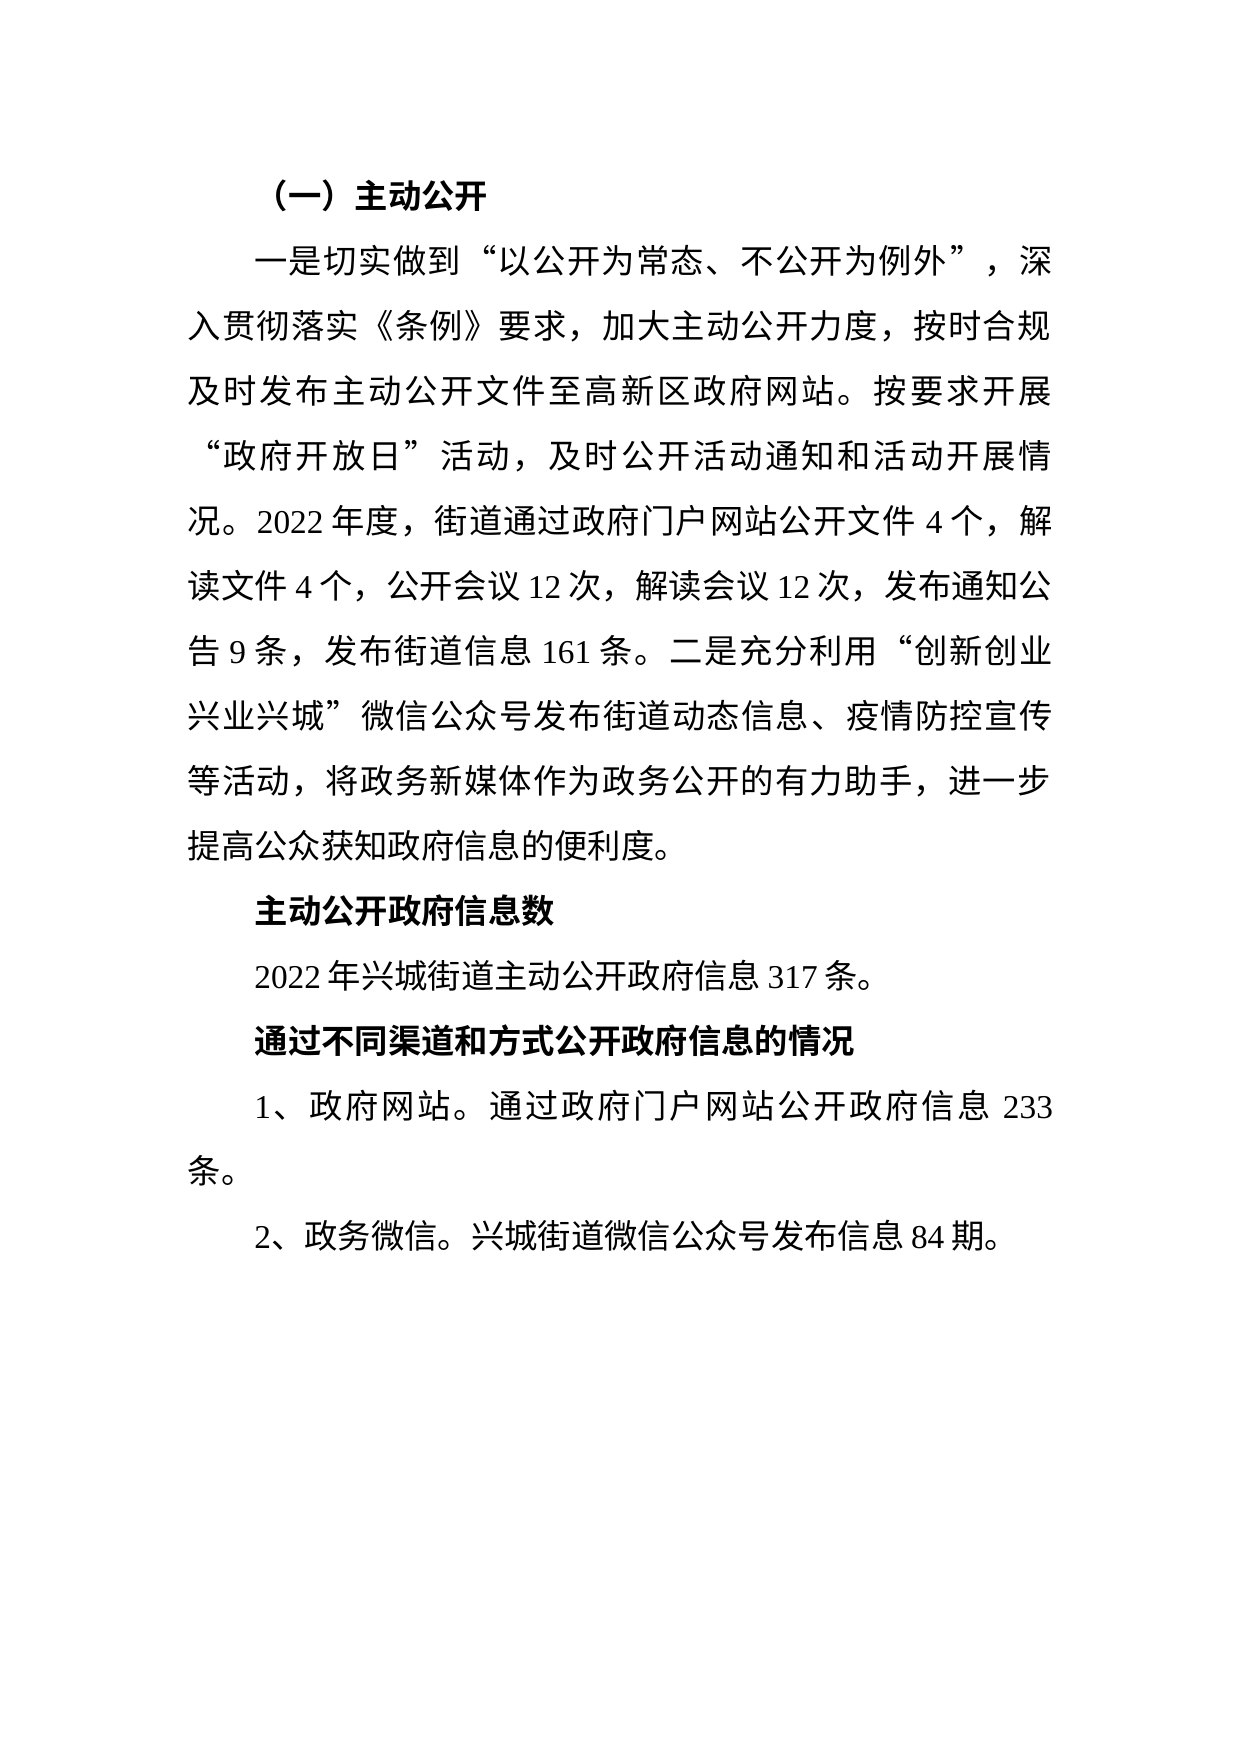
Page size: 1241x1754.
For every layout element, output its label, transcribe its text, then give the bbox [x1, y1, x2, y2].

text （一）主动公开 [187, 162, 1053, 227]
text 1、政府网站。通过政府门户网站公开政府信息233条。 [187, 1072, 1053, 1202]
text 主动公开政府信息数 [187, 877, 1053, 942]
text 一是切实做到“以公开为常态、不公开为例外”，深入贯彻落实《条例》要求，加大主动公开力度，按时合规及时发布主动公开文件至高新区政府网站。按要求开展“政府开放日”活动，及时公开活动通知和活动开展情况。2022年度，街道通过政府门户网站公开文件4个，解读文件4个，公开会议12次，解读会议12次，发布通知公告9条，发布街道信息161条。二是充分利用“创新创业 兴业兴城”微信公众号发布街道动态信息、疫情防控宣传等活动，将政务新媒体作为政务公开的有力助手，进一步提高公众获知政府信息的便利度。 [187, 227, 1053, 877]
text 2022年兴城街道主动公开政府信息317条。 [187, 942, 1053, 1007]
text 2、政务微信。兴城街道微信公众号发布信息84期。 [187, 1202, 1053, 1267]
text 通过不同渠道和方式公开政府信息的情况 [187, 1007, 1053, 1072]
